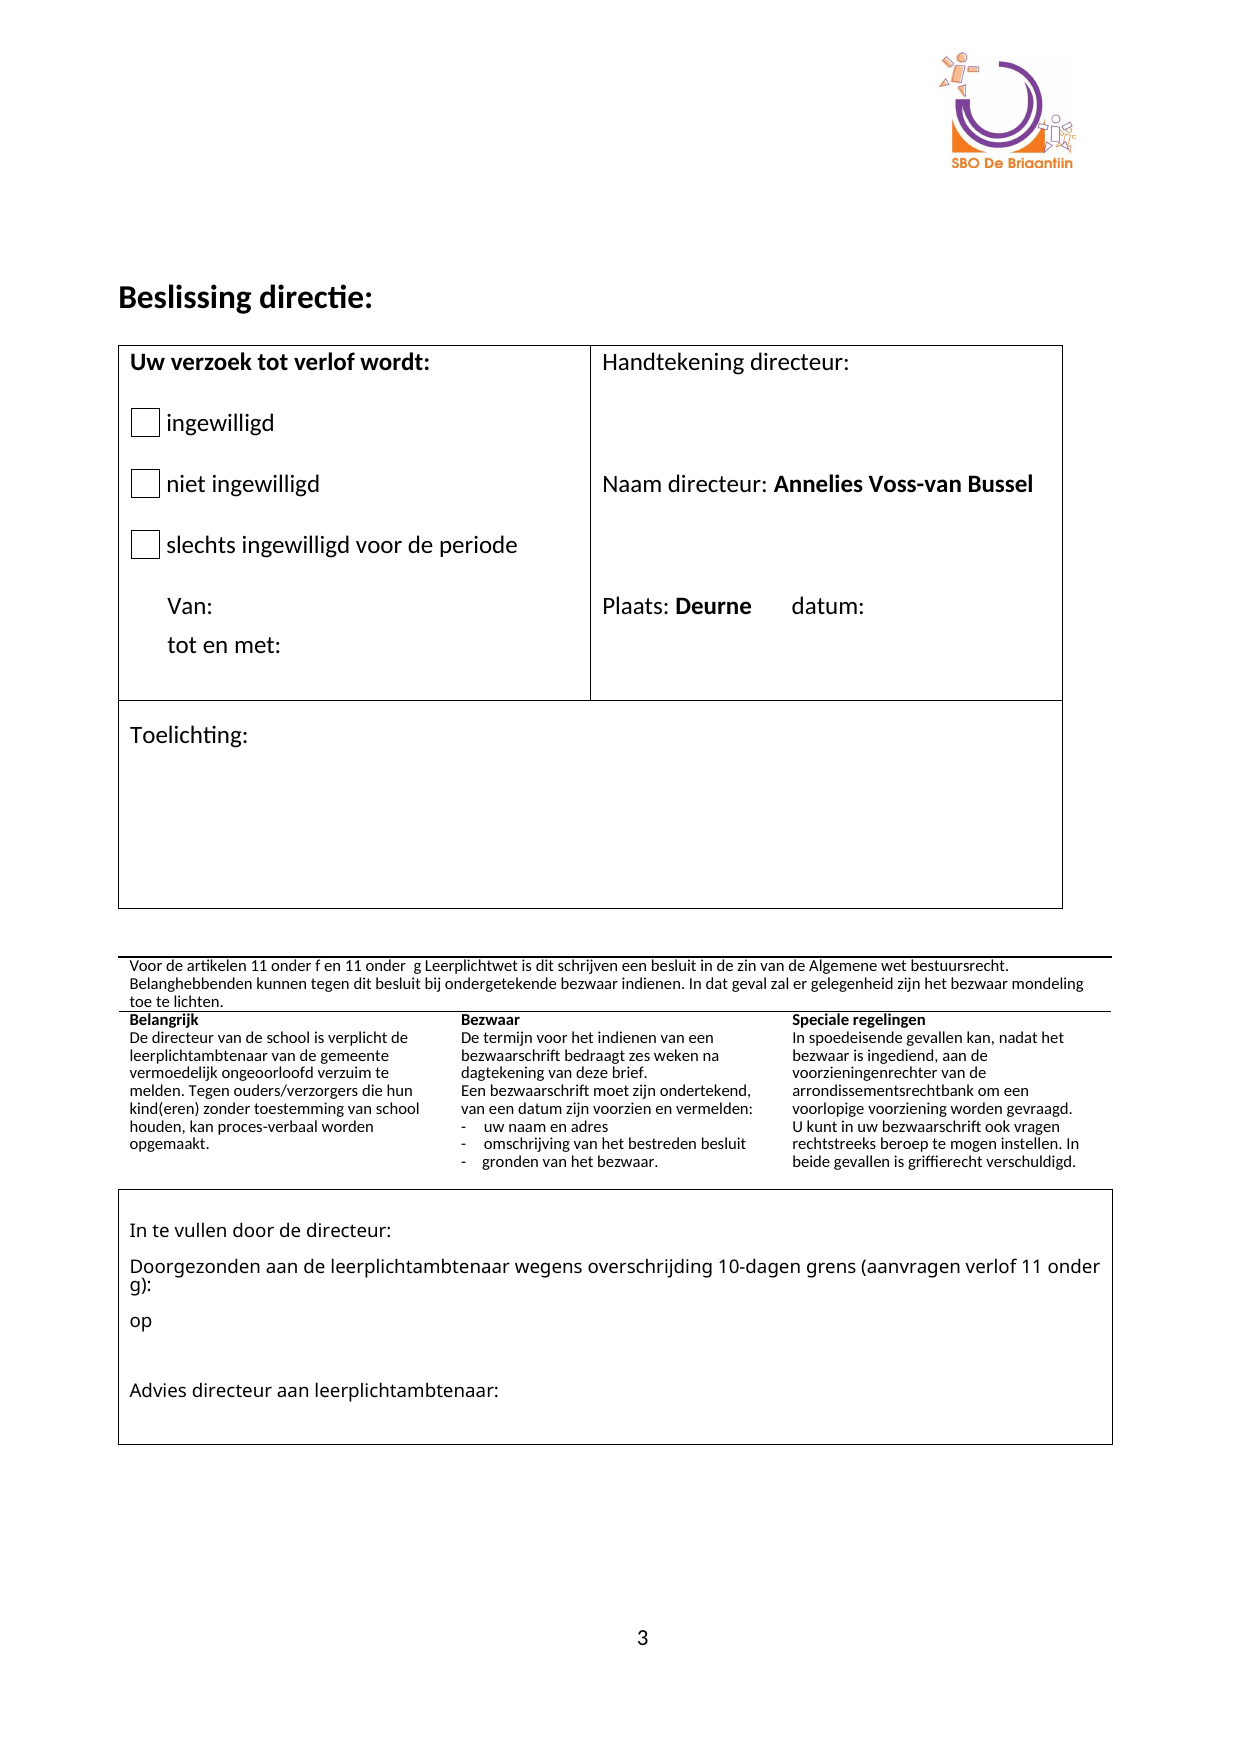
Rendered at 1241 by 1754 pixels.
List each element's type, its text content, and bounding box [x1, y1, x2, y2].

table_header Uw verzoek tot verlof wordt: ingewilligd niet ingewilligd slechts ingewilligd voor de periode Van: tot en met: [119, 346, 590, 700]
table_header Handtekening directeur: Naam directeur: Annelies Voss-van Bussel Plaats: Deurne datum: [591, 346, 1062, 700]
table_cell Speciale regelingen In spoedeisende gevallen kan, nadat het bezwaar is ingediend, aan de voorzieningenrechter van de arrondissementsrechtbank om een voorlopige voorziening worden gevraagd. U kunt in uw bezwaarschrift ook vragen rechtstreeks beroep te mogen instellen. In beide gevallen is griffierecht verschuldigd. [781, 1011, 1112, 1189]
table_cell Toelichting: [119, 701, 1062, 908]
table_cell In te vullen door de directeur: Doorgezonden aan de leerplichtambtenaar wegens overschrijding 10-dagen grens (aanvragen verlof 11 onder g): op Advies directeur aan leerplichtambtenaar: [119, 1190, 1112, 1443]
table_header Voor de artikelen 11 onder f en 11 onder g Leerplichtwet is dit schrijven een besluit in de zin van de Algemene wet bestuursrecht. Belanghebbenden kunnen tegen dit besluit bij ondergetekende bezwaar indienen. In dat geval zal er gelegenheid zijn het bezwaar mondeling toe te lichten. [118, 958, 1112, 1011]
picture [938, 51, 1077, 168]
table_cell Bezwaar De termijn voor het indienen van een bezwaarschrift bedraagt zes weken na dagtekening van deze brief. Een bezwaarschrift moet zijn ondertekend, van een datum zijn voorzien en vermelden: - uw naam en adres - omschrijving van het bestreden besluit - gronden van het bezwaar. [450, 1012, 781, 1189]
text Beslissing directie: [118, 276, 1167, 317]
table_cell Belangrijk De directeur van de school is verplicht de leerplichtambtenaar van de gemeente vermoedelijk ongeoorloofd verzuim te melden. Tegen ouders/verzorgers die hun kind(eren) zonder toestemming van school houden, kan proces-verbaal worden opgemaakt. [118, 1011, 449, 1189]
